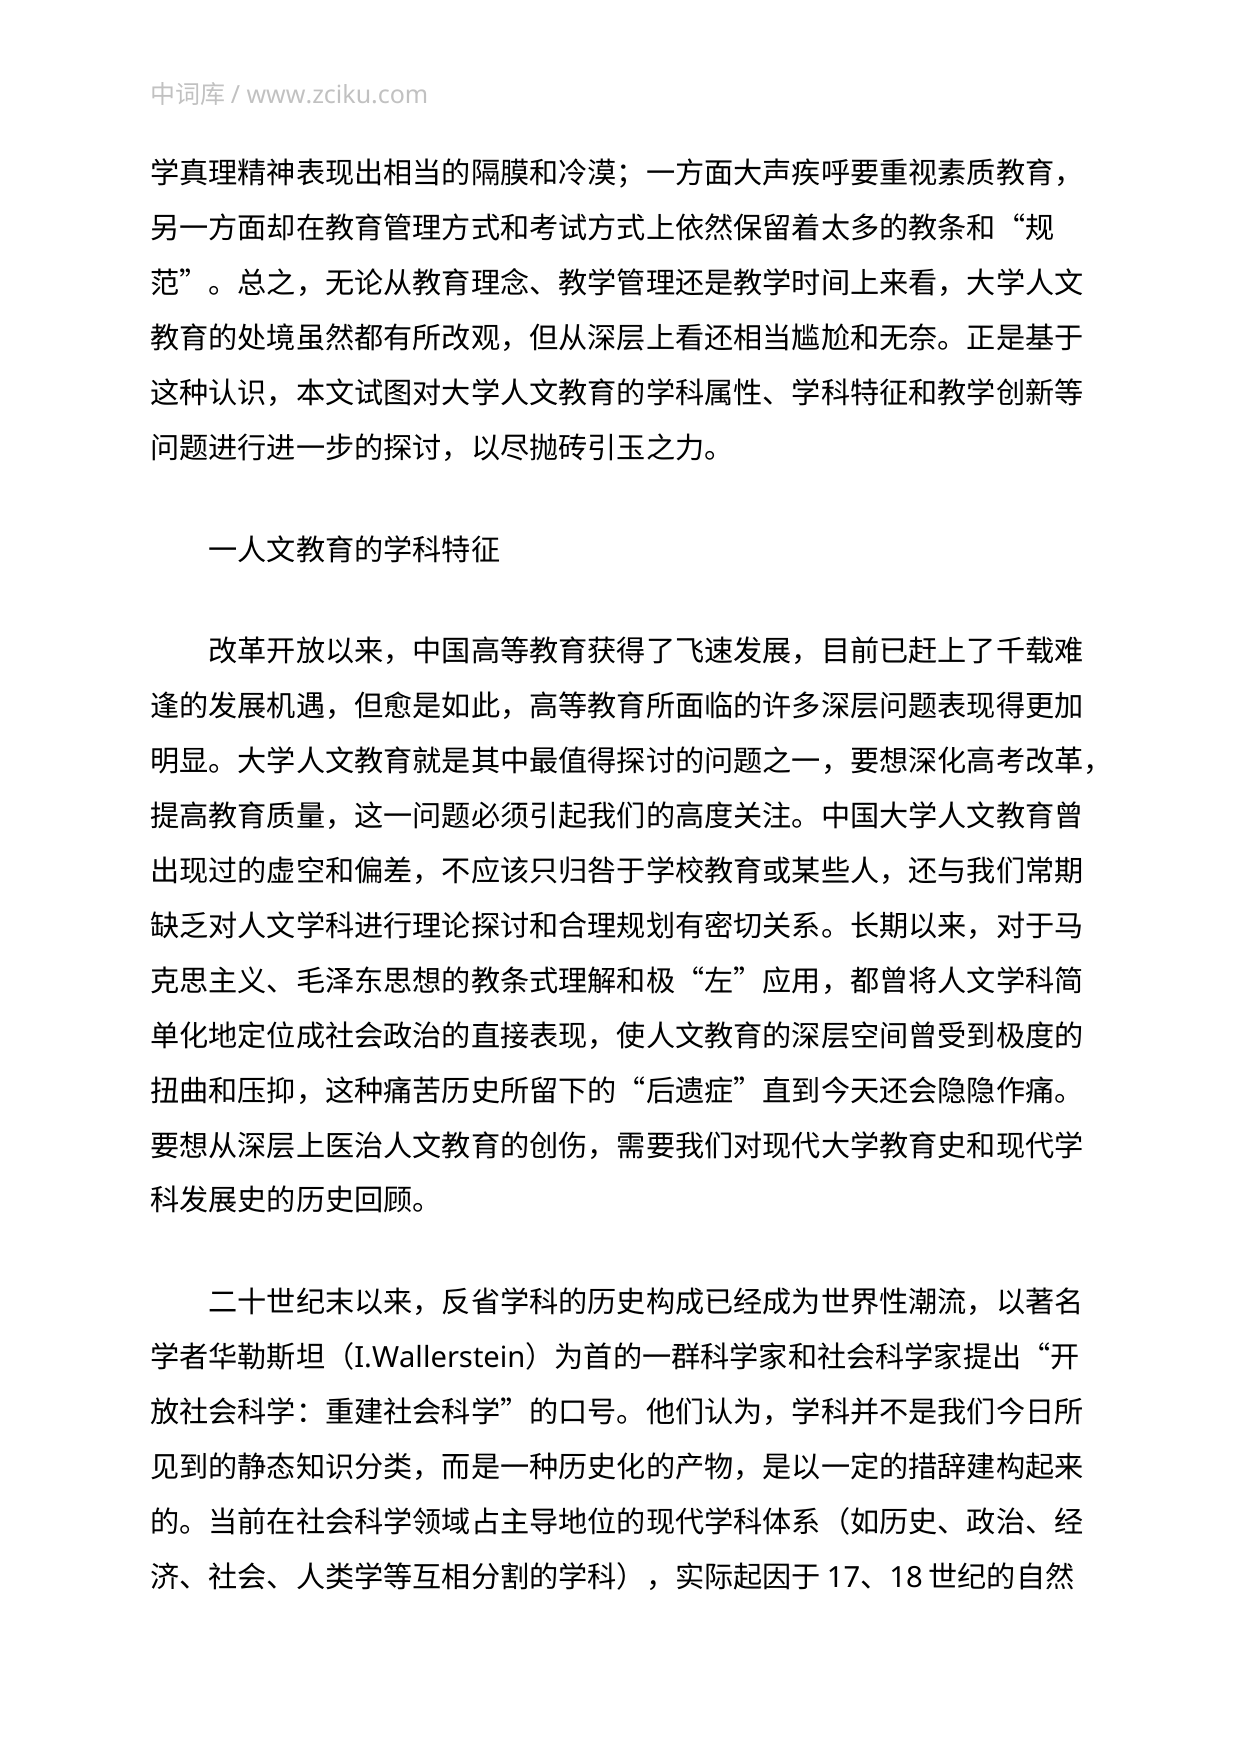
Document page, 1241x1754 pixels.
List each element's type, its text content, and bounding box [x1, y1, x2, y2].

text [150, 1279, 1090, 1596]
text 改革开放以来，中国高等教育获得了飞速发展，目前已赶上了千载难逢的发展机遇，但愈是如此，高等教育所面临的许多深层问题表现得更加明显。大学人文教育就是其中最值得探讨的问题之一，要想深化高考改革，提高教育质量，这一问题必须引起我们的高度关注。中国大学人文教育曾出现过的虚空和偏差，不应该只归咎于学校教育或某些人，还与我们常期缺乏对人文学科进行理论探讨和合理规划有密切关系。长期以来，对于马克思主义、毛泽东思想的教条式理解和极“左”应用，都曾将人文学科简单化地定位成社会政治的直接表现，使人文教育的深层空间曾受到极度的扭曲和压抑，这种痛苦历史所留下的“后遗症”直到今天还会隐隐作痛。要想从深层上医治人文教育的创伤，需要我们对现代大学教育史和现代学科发展史的历史回顾。 [150, 628, 1090, 1219]
text 一人文教育的学科特征 [150, 526, 1090, 568]
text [150, 150, 1090, 467]
